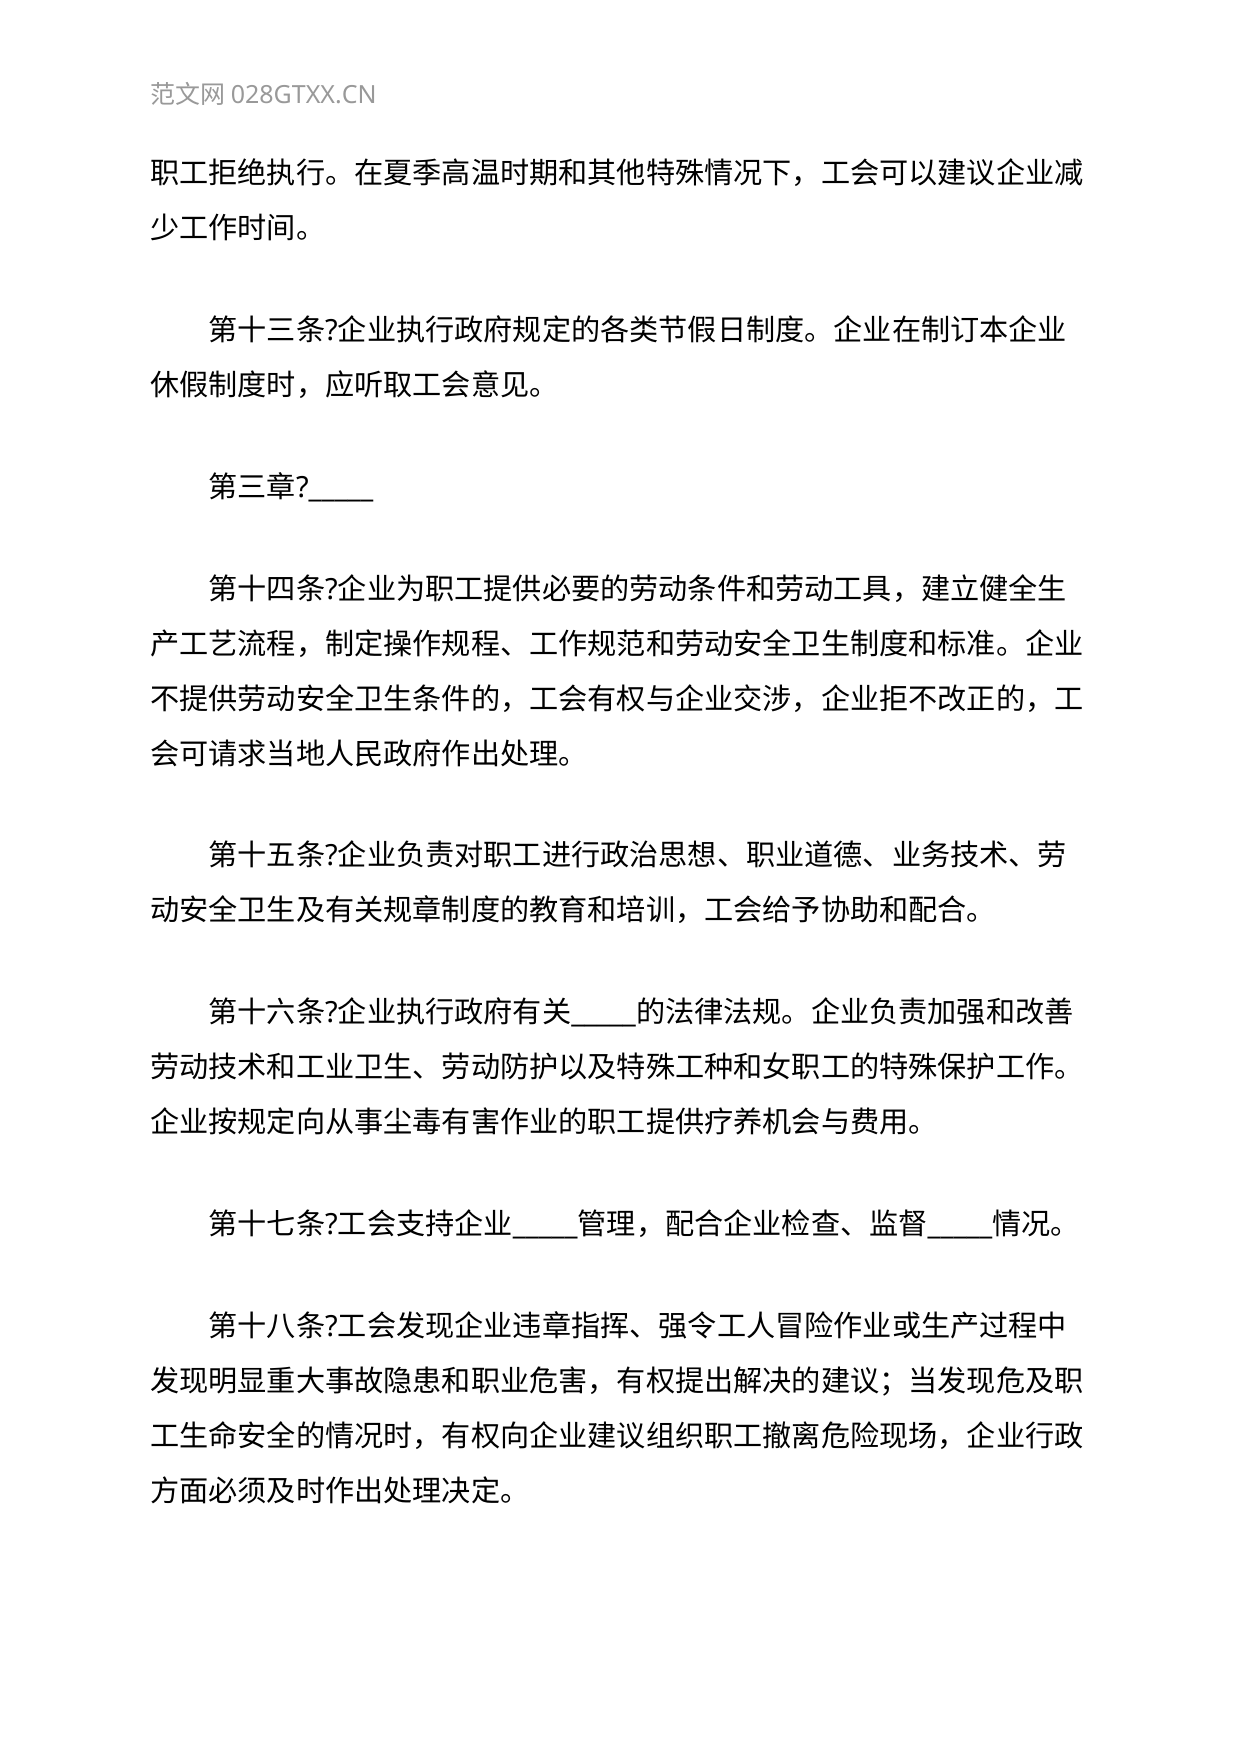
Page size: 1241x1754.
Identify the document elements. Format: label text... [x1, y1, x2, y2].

text 第十八条?工会发现企业违章指挥、强令工人冒险作业或生产过程中发现明显重大事故隐患和职业危害，有权提出解决的建议；当发现危及职工生命安全的情况时，有权向企业建议组织职工撤离危险现场，企业行政方面必须及时作出处理决定。 [150, 1302, 1090, 1509]
text 第十三条?企业执行政府规定的各类节假日制度。企业在制订本企业休假制度时，应听取工会意见。 [150, 307, 1090, 404]
text 第十六条?企业执行政府有关_____的法律法规。企业负责加强和改善劳动技术和工业卫生、劳动防护以及特殊工种和女职工的特殊保护工作。企业按规定向从事尘毒有害作业的职工提供疗养机会与费用。 [150, 989, 1090, 1141]
text 第十七条?工会支持企业_____管理，配合企业检查、监督_____情况。 [150, 1200, 1090, 1243]
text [150, 150, 1090, 247]
text 第十五条?企业负责对职工进行政治思想、职业道德、业务技术、劳动安全卫生及有关规章制度的教育和培训，工会给予协助和配合。 [150, 832, 1090, 929]
text 第三章?_____ [150, 463, 1090, 506]
text 第十四条?企业为职工提供必要的劳动条件和劳动工具，建立健全生产工艺流程，制定操作规程、工作规范和劳动安全卫生制度和标准。企业不提供劳动安全卫生条件的，工会有权与企业交涉，企业拒不改正的，工会可请求当地人民政府作出处理。 [150, 565, 1090, 772]
